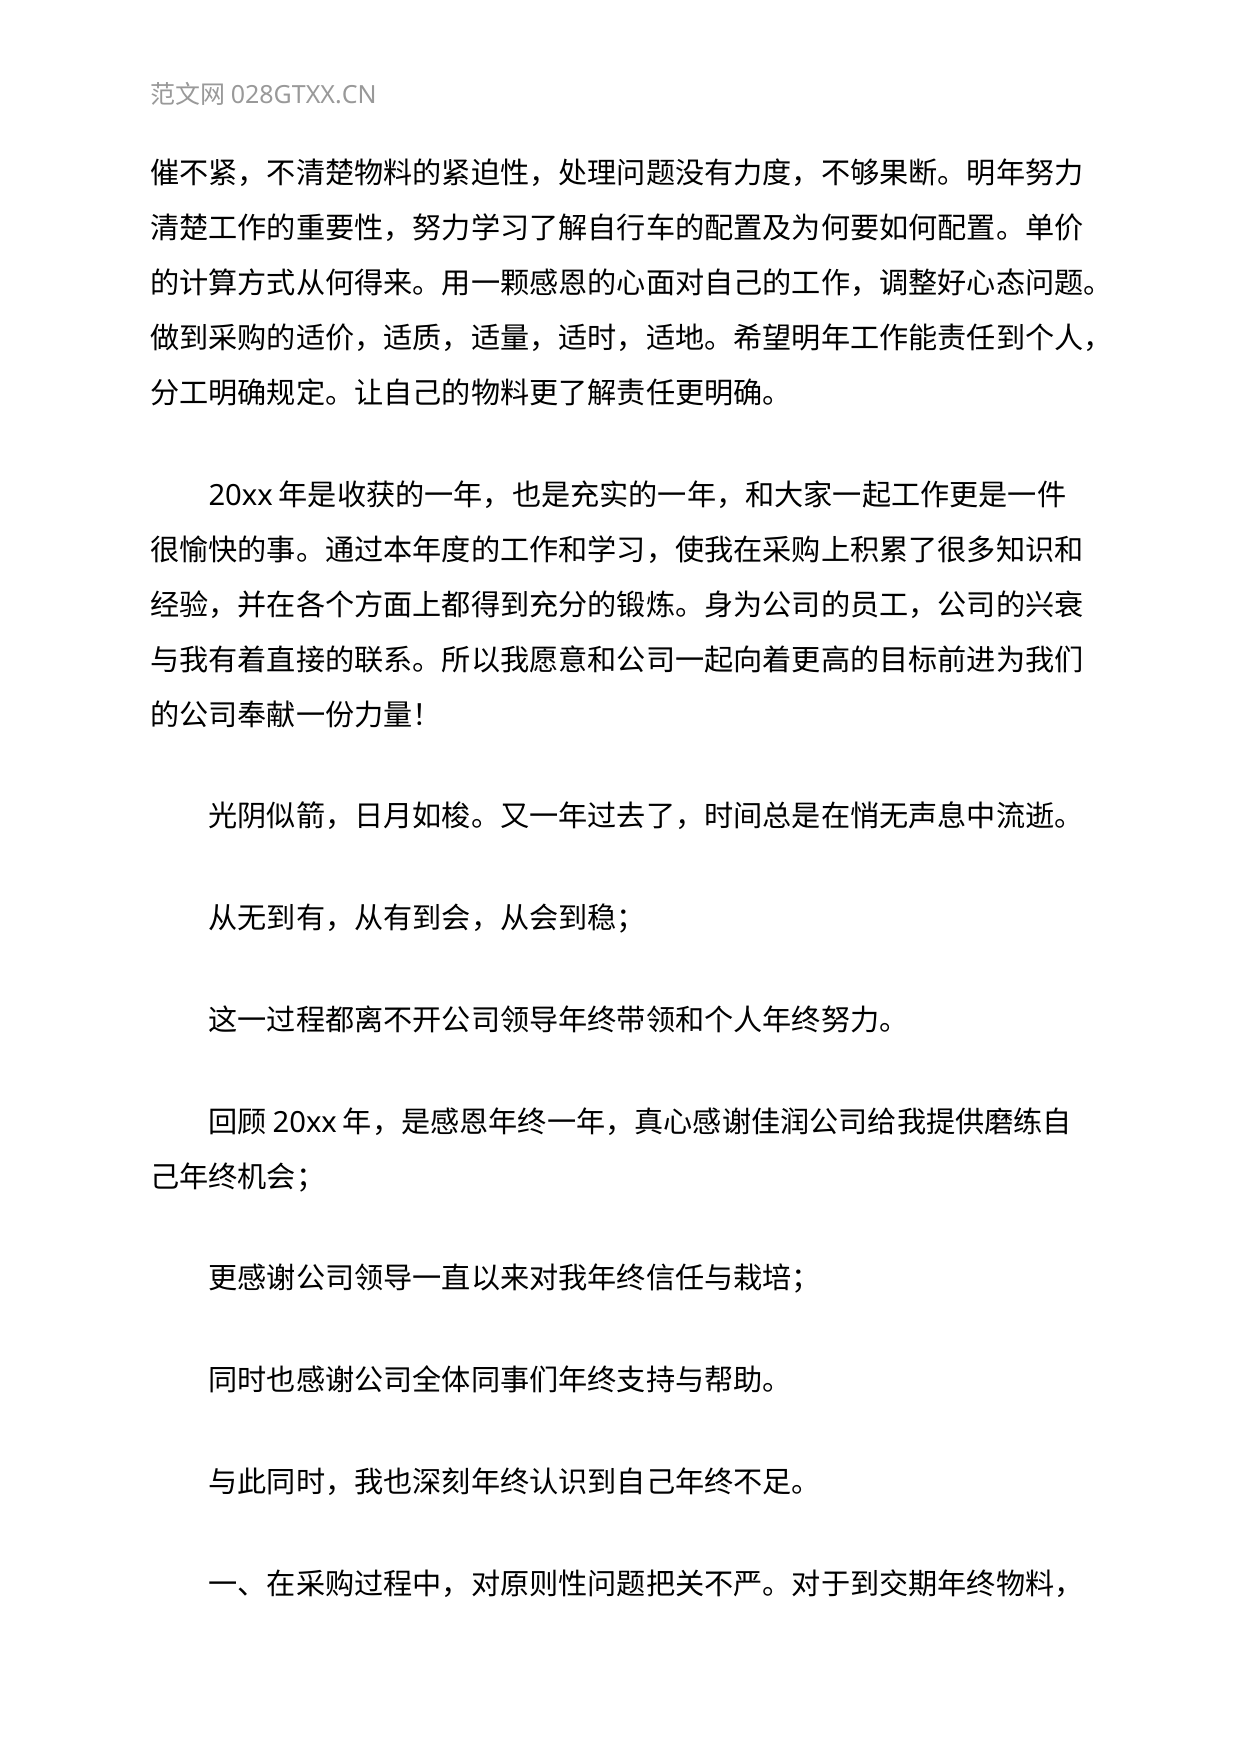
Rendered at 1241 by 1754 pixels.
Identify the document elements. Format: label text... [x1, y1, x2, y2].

text 同时也感谢公司全体同事们年终支持与帮助。 [150, 1357, 1090, 1399]
text 回顾20xx年，是感恩年终一年，真心感谢佳润公司给我提供磨练自己年终机会； [150, 1098, 1090, 1195]
text 与此同时，我也深刻年终认识到自己年终不足。 [150, 1458, 1090, 1501]
text 从无到有，从有到会，从会到稳； [150, 894, 1090, 937]
text 这一过程都离不开公司领导年终带领和个人年终努力。 [150, 996, 1090, 1039]
text 更感谢公司领导一直以来对我年终信任与栽培； [150, 1255, 1090, 1297]
text 光阴似箭，日月如梭。又一年过去了，时间总是在悄无声息中流逝。 [150, 793, 1090, 835]
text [150, 150, 1090, 412]
text 20xx年是收获的一年，也是充实的一年，和大家一起工作更是一件很愉快的事。通过本年度的工作和学习，使我在采购上积累了很多知识和经验，并在各个方面上都得到充分的锻炼。身为公司的员工，公司的兴衰与我有着直接的联系。所以我愿意和公司一起向着更高的目标前进为我们的公司奉献一份力量！ [150, 471, 1090, 733]
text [150, 1560, 1090, 1602]
